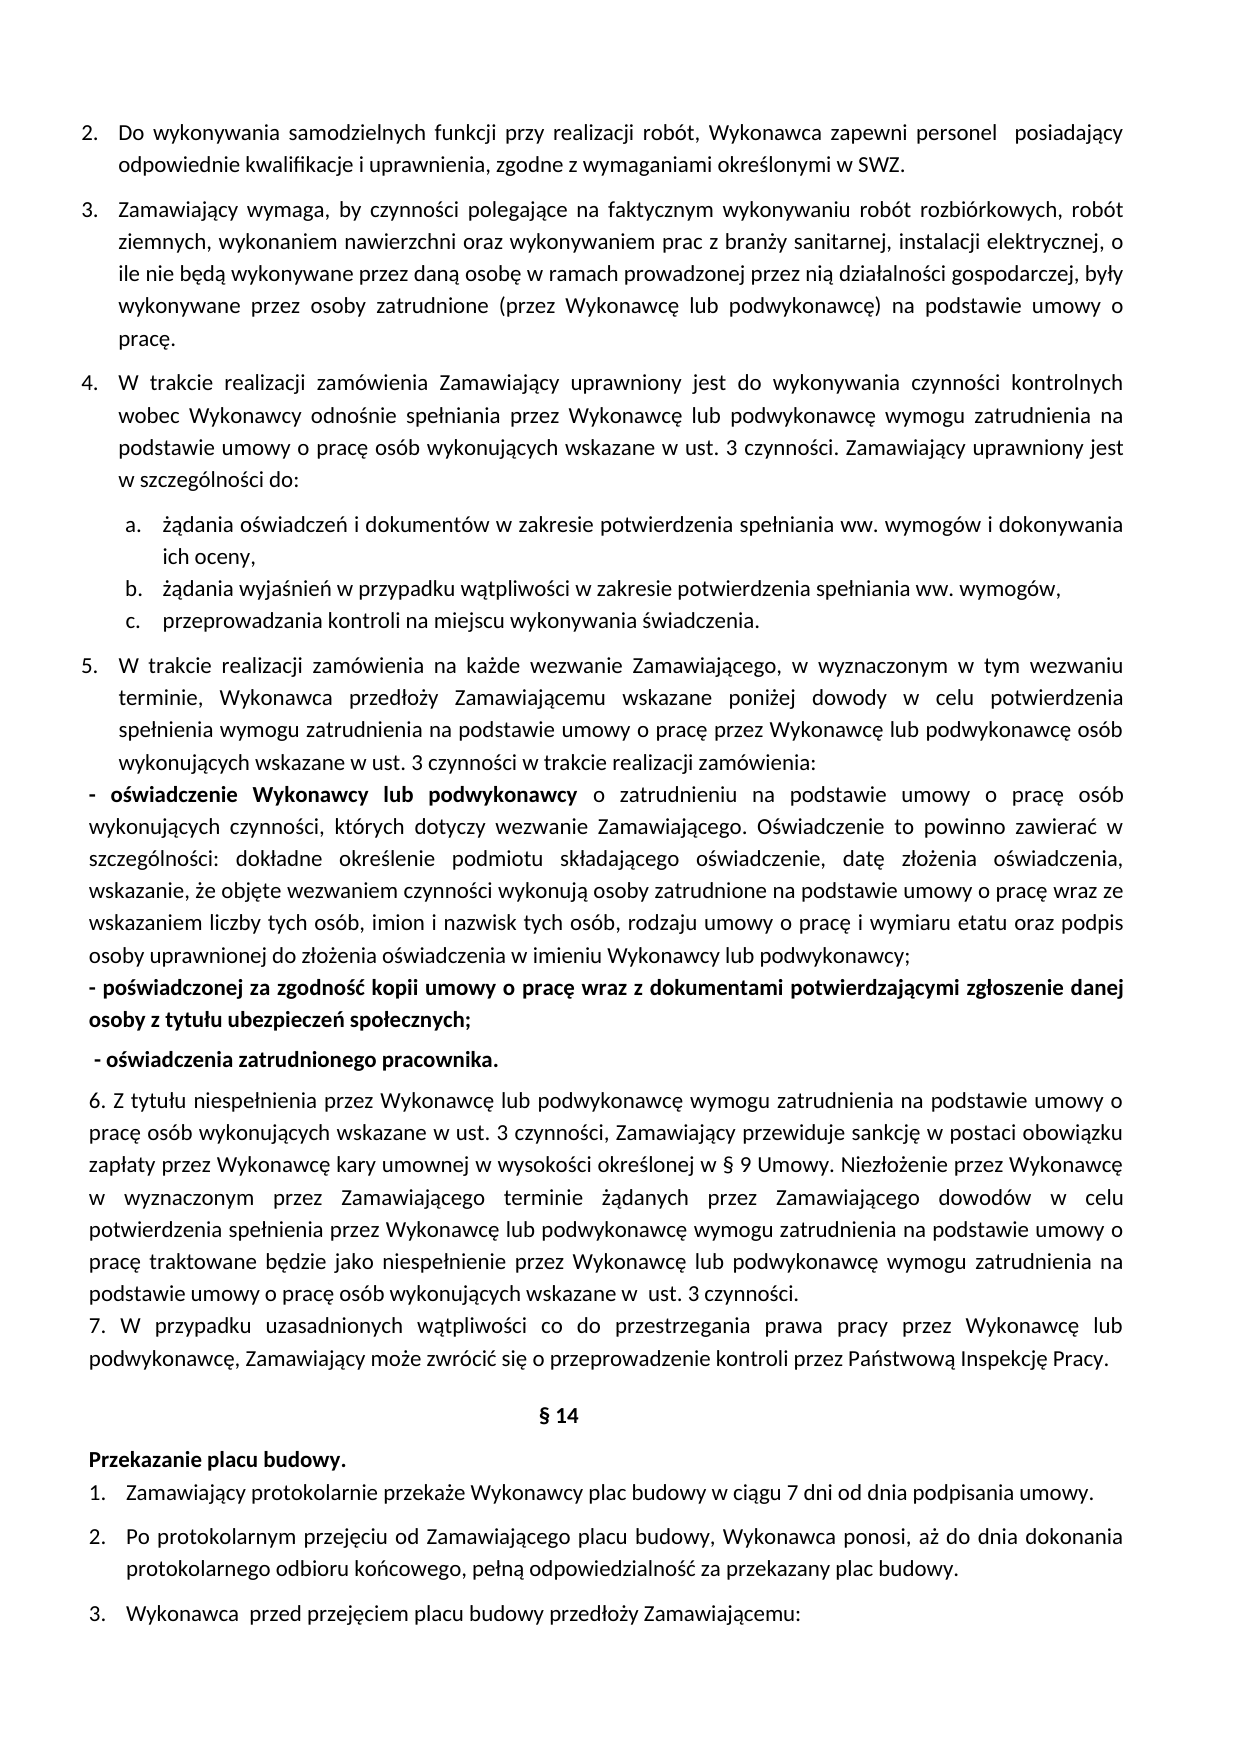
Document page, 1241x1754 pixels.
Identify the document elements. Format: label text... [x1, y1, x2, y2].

list Zamawiający protokolarnie przekaże Wykonawcy plac budowy w ciągu 7 dni od dnia podpisania umowy. [89, 1478, 1125, 1506]
list żądania oświadczeń i dokumentów w zakresie potwierdzenia spełniania ww. wymogów i dokonywania ich oceny, [125, 510, 1125, 570]
text - poświadczonej za zgodność kopii umowy o pracę wraz z dokumentami potwierdzającymi zgłoszenie danej osoby z tytułu ubezpieczeń społecznych; [89, 973, 1125, 1033]
text - oświadczenie Wykonawcy lub podwykonawcy o zatrudnieniu na podstawie umowy o pracę osób wykonujących czynności, których dotyczy wezwanie Zamawiającego. Oświadczenie to powinno zawierać w szczególności: dokładne określenie podmiotu składającego oświadczenie, datę złożenia oświadczenia, wskazanie, że objęte wezwaniem czynności wykonują osoby zatrudnione na podstawie umowy o pracę wraz ze wskazaniem liczby tych osób, imion i nazwisk tych osób, rodzaju umowy o pracę i wymiaru etatu oraz podpis osoby uprawnionej do złożenia oświadczenia w imieniu Wykonawcy lub podwykonawcy; [89, 780, 1125, 969]
list Zamawiający wymaga, by czynności polegające na faktycznym wykonywaniu robót rozbiórkowych, robót ziemnych, wykonaniem nawierzchni oraz wykonywaniem prac z branży sanitarnej, instalacji elektrycznej, o ile nie będą wykonywane przez daną osobę w ramach prowadzonej przez nią działalności gospodarczej, były wykonywane przez osoby zatrudnione (przez Wykonawcę lub podwykonawcę) na podstawie umowy o pracę. [81, 195, 1125, 352]
list Do wykonywania samodzielnych funkcji przy realizacji robót, Wykonawca zapewni personel posiadający odpowiednie kwalifikacje i uprawnienia, zgodne z wymaganiami określonymi w SWZ. [81, 118, 1125, 178]
text § 14 [501, 1401, 1125, 1429]
text - oświadczenia zatrudnionego pracownika. [89, 1046, 1125, 1074]
list Po protokolarnym przejęciu od Zamawiającego placu budowy, Wykonawca ponosi, aż do dnia dokonania protokolarnego odbioru końcowego, pełną odpowiedzialność za przekazany plac budowy. [89, 1522, 1125, 1583]
text 7. W przypadku uzasadnionych wątpliwości co do przestrzegania prawa pracy przez Wykonawcę lub podwykonawcę, Zamawiający może zwrócić się o przeprowadzenie kontroli przez Państwową Inspekcję Pracy. [89, 1311, 1125, 1372]
list Wykonawca przed przejęciem placu budowy przedłoży Zamawiającemu: [89, 1599, 1125, 1627]
text 6. Z tytułu niespełnienia przez Wykonawcę lub podwykonawcę wymogu zatrudnienia na podstawie umowy o pracę osób wykonujących wskazane w ust. 3 czynności, Zamawiający przewiduje sankcję w postaci obowiązku zapłaty przez Wykonawcę kary umownej w wysokości określonej w § 9 Umowy. Niezłożenie przez Wykonawcę w wyznaczonym przez Zamawiającego terminie żądanych przez Zamawiającego dowodów w celu potwierdzenia spełnienia przez Wykonawcę lub podwykonawcę wymogu zatrudnienia na podstawie umowy o pracę traktowane będzie jako niespełnienie przez Wykonawcę lub podwykonawcę wymogu zatrudnienia na podstawie umowy o pracę osób wykonujących wskazane w ust. 3 czynności. [89, 1086, 1125, 1307]
list przeprowadzania kontroli na miejscu wykonywania świadczenia. [125, 606, 1125, 634]
list W trakcie realizacji zamówienia na każde wezwanie Zamawiającego, w wyznaczonym w tym wezwaniu terminie, Wykonawca przedłoży Zamawiającemu wskazane poniżej dowody w celu potwierdzenia spełnienia wymogu zatrudnienia na podstawie umowy o pracę przez Wykonawcę lub podwykonawcę osób wykonujących wskazane w ust. 3 czynności w trakcie realizacji zamówienia: [81, 651, 1125, 776]
list żądania wyjaśnień w przypadku wątpliwości w zakresie potwierdzenia spełniania ww. wymogów, [125, 574, 1125, 602]
list W trakcie realizacji zamówienia Zamawiający uprawniony jest do wykonywania czynności kontrolnych wobec Wykonawcy odnośnie spełniania przez Wykonawcę lub podwykonawcę wymogu zatrudnienia na podstawie umowy o pracę osób wykonujących wskazane w ust. 3 czynności. Zamawiający uprawniony jest w szczególności do: [81, 368, 1125, 493]
text Przekazanie placu budowy. [89, 1446, 1125, 1473]
